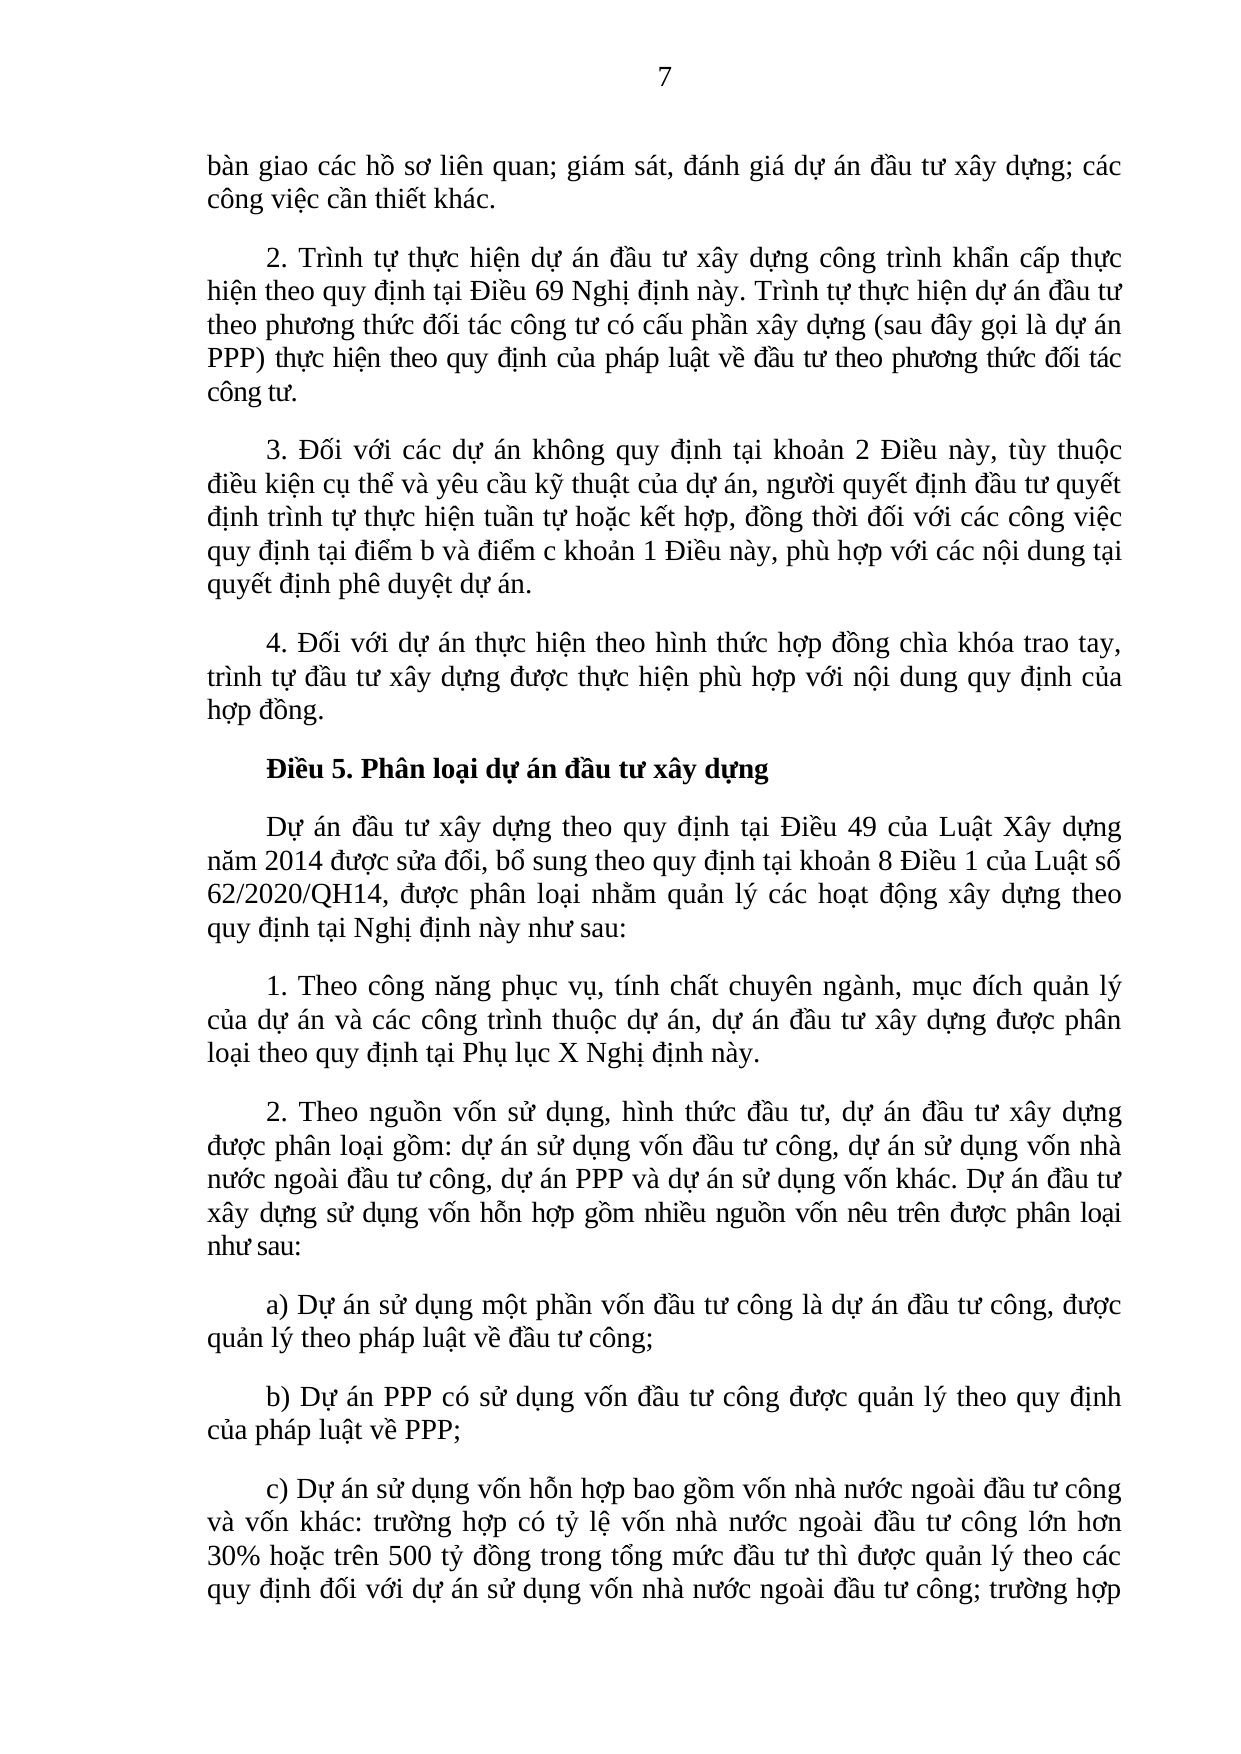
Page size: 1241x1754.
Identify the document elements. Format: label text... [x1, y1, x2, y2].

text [207, 1471, 1122, 1605]
text Dự án đầu tư xây dựng theo quy định tại Điều 49 của Luật Xây dựng năm 2014 được sửa đổi, bổ sung theo quy định tại khoản 8 Điều 1 của Luật số 62/2020/QH14, được phân loại nhằm quản lý các hoạt động xây dựng theo quy định tại Nghị định này như sau: [207, 809, 1122, 943]
text 1. Theo công năng phục vụ, tính chất chuyên ngành, mục đích quản lý của dự án và các công trình thuộc dự án, dự án đầu tư xây dựng được phân loại theo quy định tại Phụ lục X Nghị định này. [207, 968, 1122, 1069]
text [207, 148, 1122, 215]
text b) Dự án PPP có sử dụng vốn đầu tư công được quản lý theo quy định của pháp luật về PPP; [207, 1379, 1122, 1446]
text 3. Đối với các dự án không quy định tại khoản 2 Điều này, tùy thuộc điều kiện cụ thể và yêu cầu kỹ thuật của dự án, người quyết định đầu tư quyết định trình tự thực hiện tuần tự hoặc kết hợp, đồng thời đối với các công việc quy định tại điểm b và điểm c khoản 1 Điều này, phù hợp với các nội dung tại quyết định phê duyệt dự án. [207, 432, 1122, 600]
text a) Dự án sử dụng một phần vốn đầu tư công là dự án đầu tư công, được quản lý theo pháp luật về đầu tư công; [207, 1287, 1122, 1354]
text 2. Trình tự thực hiện dự án đầu tư xây dựng công trình khẩn cấp thực hiện theo quy định tại Điều 69 Nghị định này. Trình tự thực hiện dự án đầu tư theo phương thức đối tác công tư có cấu phần xây dựng (sau đây gọi là dự án PPP) thực hiện theo quy định của pháp luật về đầu tư theo phương thức đối tác công tư. [207, 240, 1122, 407]
text 4. Đối với dự án thực hiện theo hình thức hợp đồng chìa khóa trao tay, trình tự đầu tư xây dựng được thực hiện phù hợp với nội dung quy định của hợp đồng. [207, 625, 1122, 726]
text 2. Theo nguồn vốn sử dụng, hình thức đầu tư, dự án đầu tư xây dựng được phân loại gồm: dự án sử dụng vốn đầu tư công, dự án sử dụng vốn nhà nước ngoài đầu tư công, dự án PPP và dự án sử dụng vốn khác. Dự án đầu tư xây dựng sử dụng vốn hỗn hợp gồm nhiều nguồn vốn nêu trên được phân loại như sau: [207, 1094, 1122, 1262]
text Điều 5. Phân loại dự án đầu tư xây dựng [207, 751, 1122, 784]
